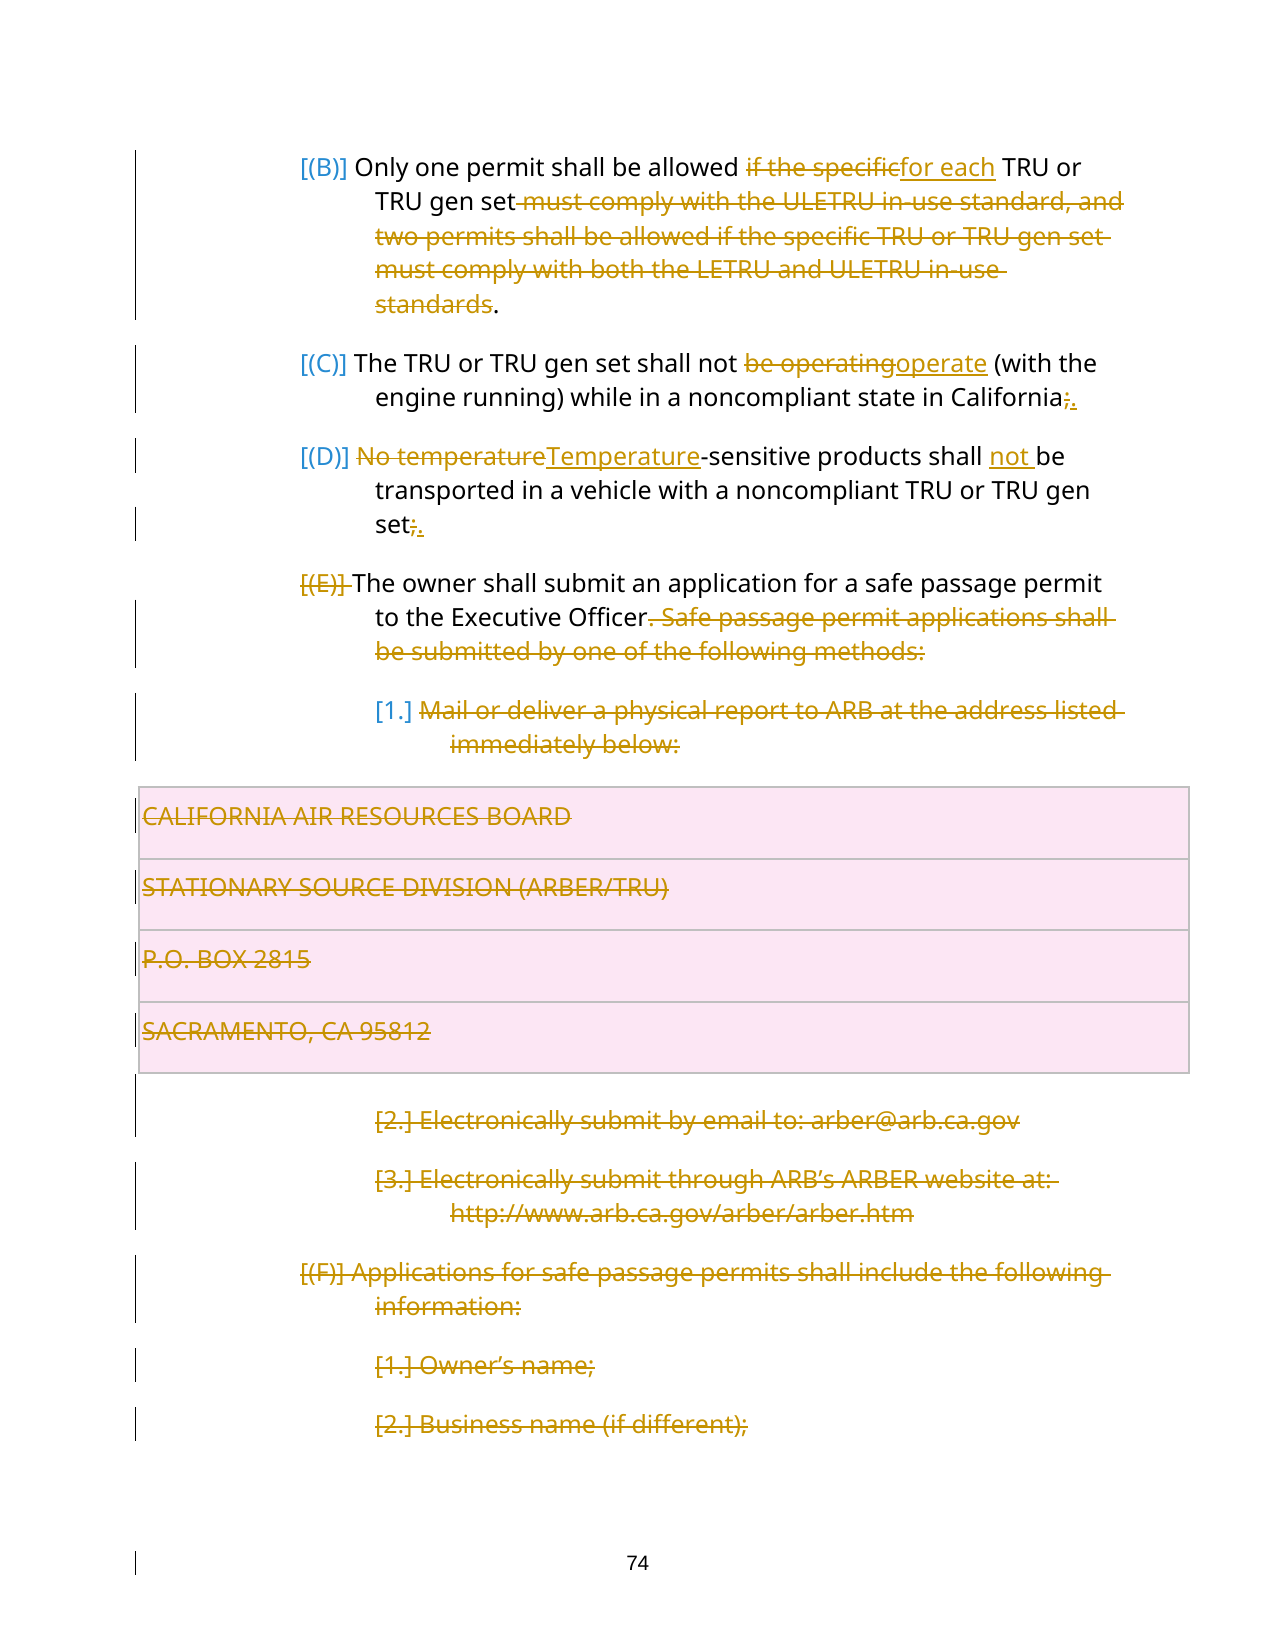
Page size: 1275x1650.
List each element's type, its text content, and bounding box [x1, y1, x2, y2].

subtitle Only one permit shall be allowed TRU or TRU gen set. [300, 150, 1125, 320]
subtitle -sensitive products shall be transported in a vehicle with a noncompliant TRU or TRU gen set [300, 438, 1125, 541]
subtitle The owner shall submit an application for a safe passage permit to the Executive Officer [300, 566, 1125, 668]
subtitle The TRU or TRU gen set shall not (with the engine running) while in a noncompliant state in California [300, 345, 1125, 413]
